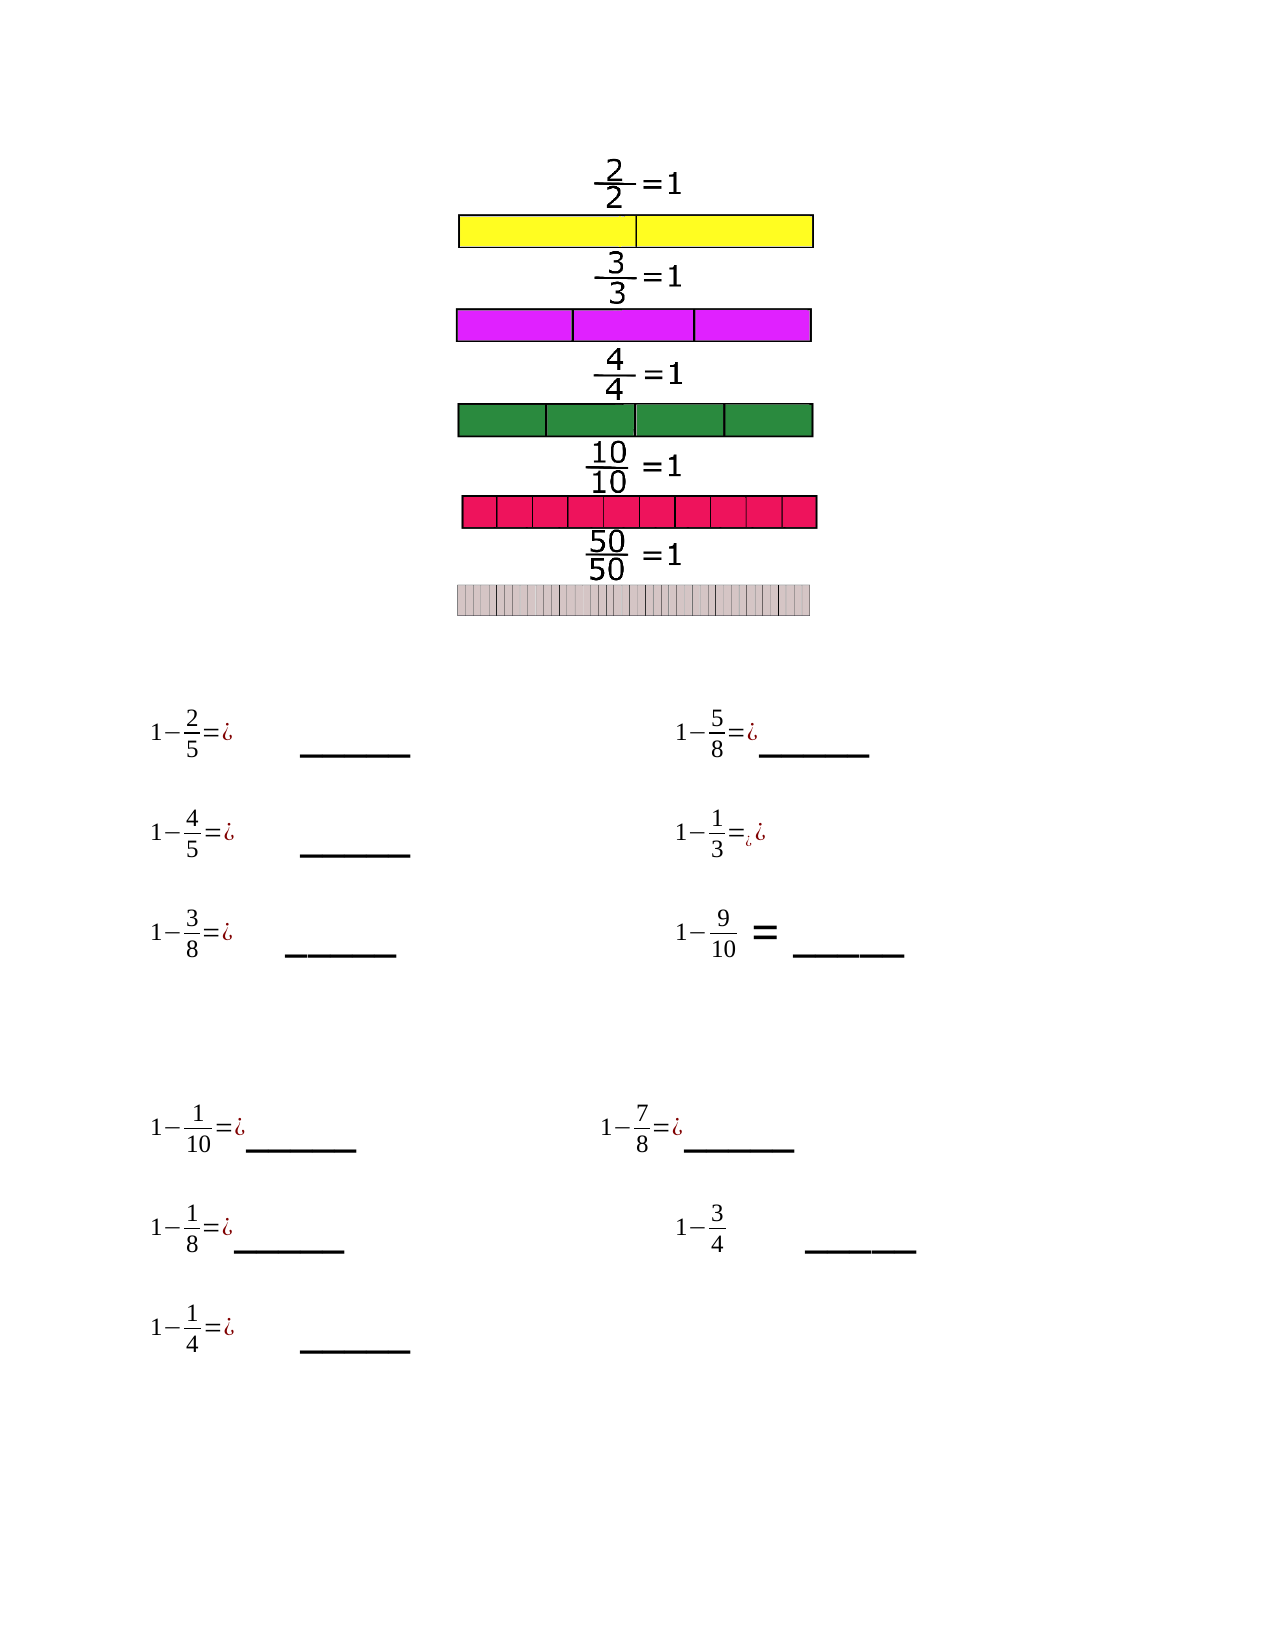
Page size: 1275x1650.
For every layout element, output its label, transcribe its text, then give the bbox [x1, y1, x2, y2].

text _____ = _____ [150, 897, 1125, 971]
text _____ _____ [150, 1092, 1125, 1166]
picture [455, 150, 820, 620]
text _____ [150, 797, 1125, 870]
text _____ _____ [150, 1192, 1125, 1266]
text _____ [150, 1293, 1125, 1366]
text _____ _____ [150, 697, 1125, 770]
